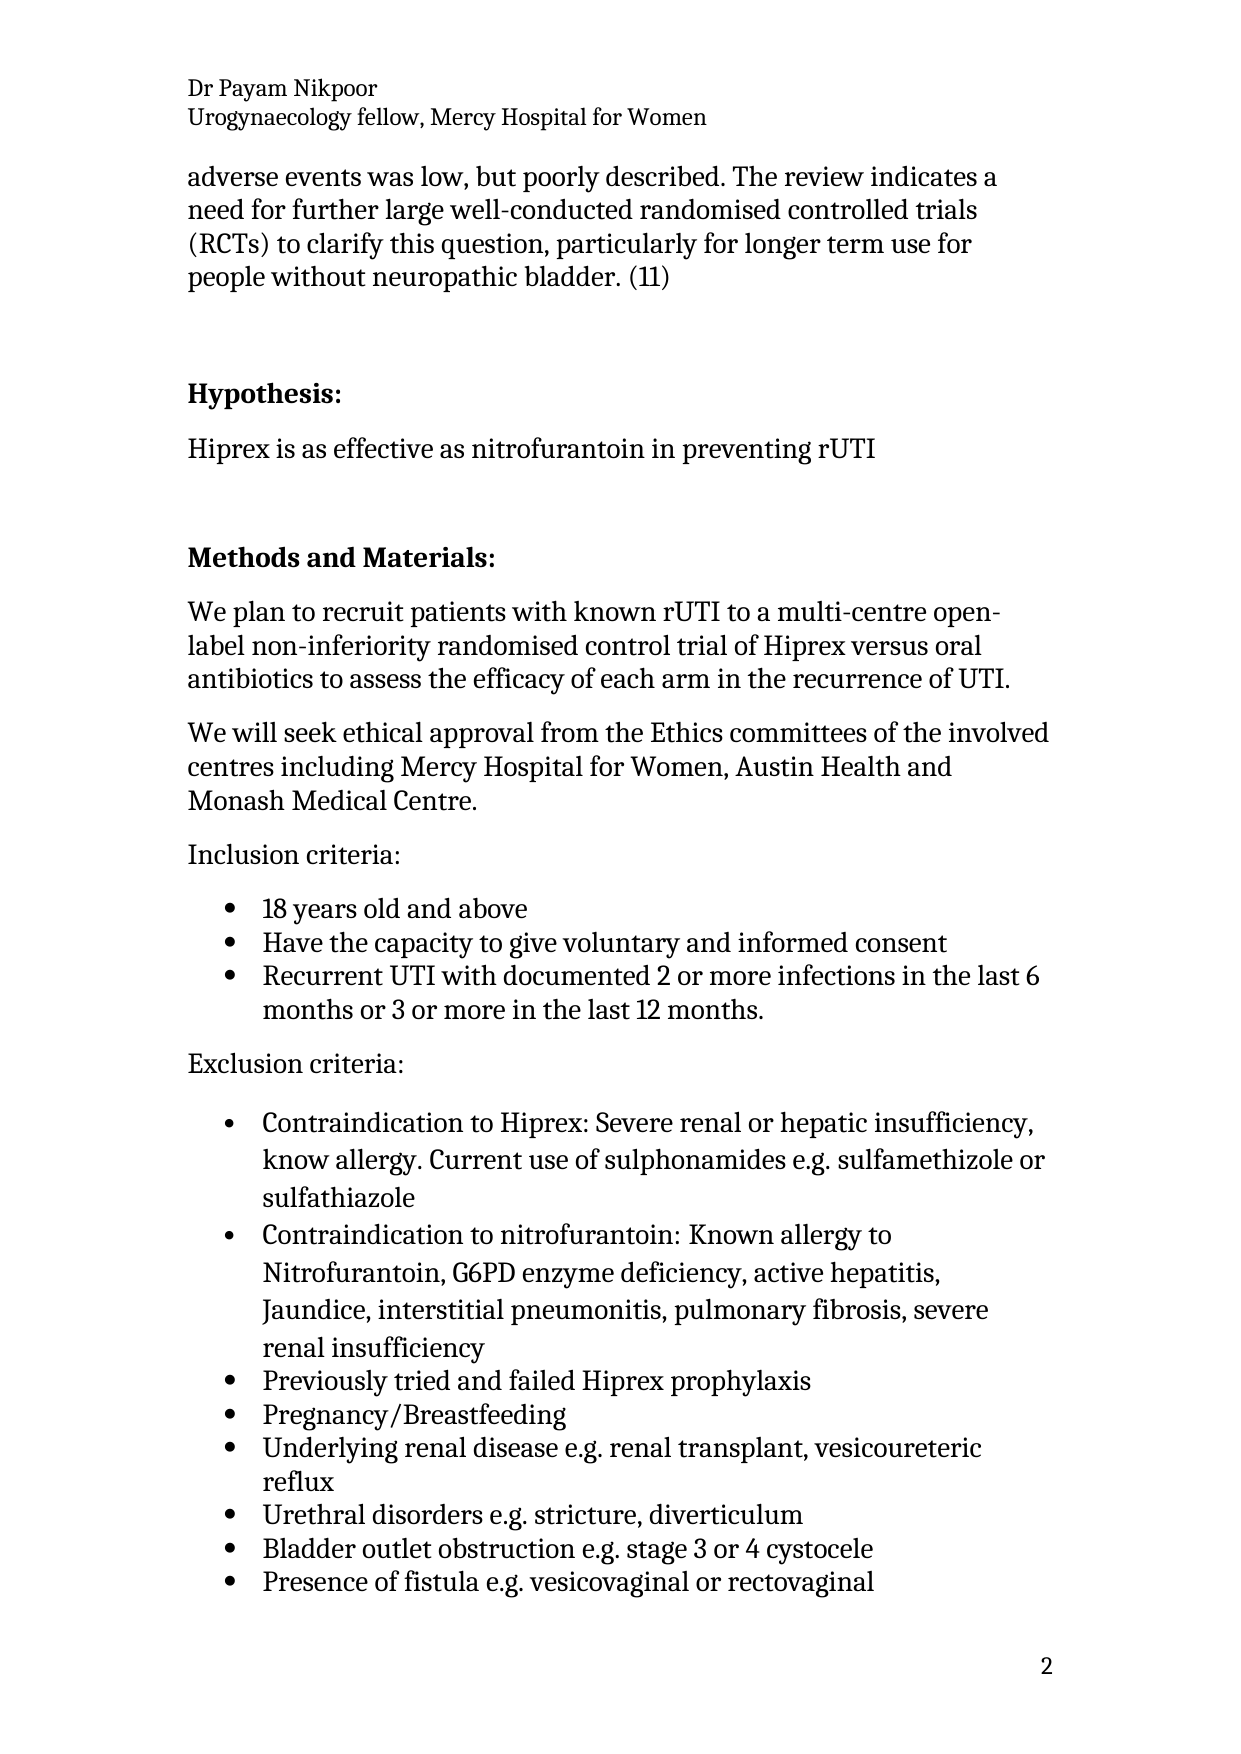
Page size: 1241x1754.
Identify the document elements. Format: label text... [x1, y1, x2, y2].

list 18 years old and above [225, 892, 1053, 926]
list Pregnancy/Breastfeeding [225, 1398, 1053, 1431]
text Hiprex is as effective as nitrofurantoin in preventing rUTI [187, 432, 1053, 466]
list Have the capacity to give voluntary and informed consent [225, 926, 1053, 959]
text Inclusion criteria: [187, 838, 1053, 872]
list Underlying renal disease e.g. renal transplant, vesicoureteric reflux [225, 1431, 1053, 1498]
list Presence of fistula e.g. vesicovaginal or rectovaginal [225, 1566, 1053, 1599]
text We plan to recruit patients with known rUTI to a multi-centre open-label non-inferiority randomised control trial of Hiprex versus oral antibiotics to assess the efficacy of each arm in the recurrence of UTI. [187, 595, 1053, 696]
text We will seek ethical approval from the Ethics committees of the involved centres including Mercy Hospital for Women, Austin Health and Monash Medical Centre. [187, 717, 1053, 817]
list Recurrent UTI with documented 2 or more infections in the last 6 months or 3 or more in the last 12 months. [225, 959, 1053, 1027]
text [187, 160, 1053, 294]
list Contraindication to Hiprex: Severe renal or hepatic insufficiency, know allergy. Current use of sulphonamides e.g. sulfamethizole or sulfathiazole [225, 1102, 1053, 1214]
text Hypothesis: [187, 378, 1053, 411]
list Previously tried and failed Hiprex prophylaxis [225, 1364, 1053, 1398]
text Methods and Materials: [187, 541, 1053, 574]
list Contraindication to nitrofurantoin: Known allergy to Nitrofurantoin, G6PD enzyme deficiency, active hepatitis, Jaundice, interstitial pneumonitis, pulmonary fibrosis, severe renal insufficiency [225, 1214, 1053, 1364]
text Exclusion criteria: [187, 1047, 1053, 1081]
list Bladder outlet obstruction e.g. stage 3 or 4 cystocele [225, 1532, 1053, 1566]
list Urethral disorders e.g. stricture, diverticulum [225, 1498, 1053, 1532]
